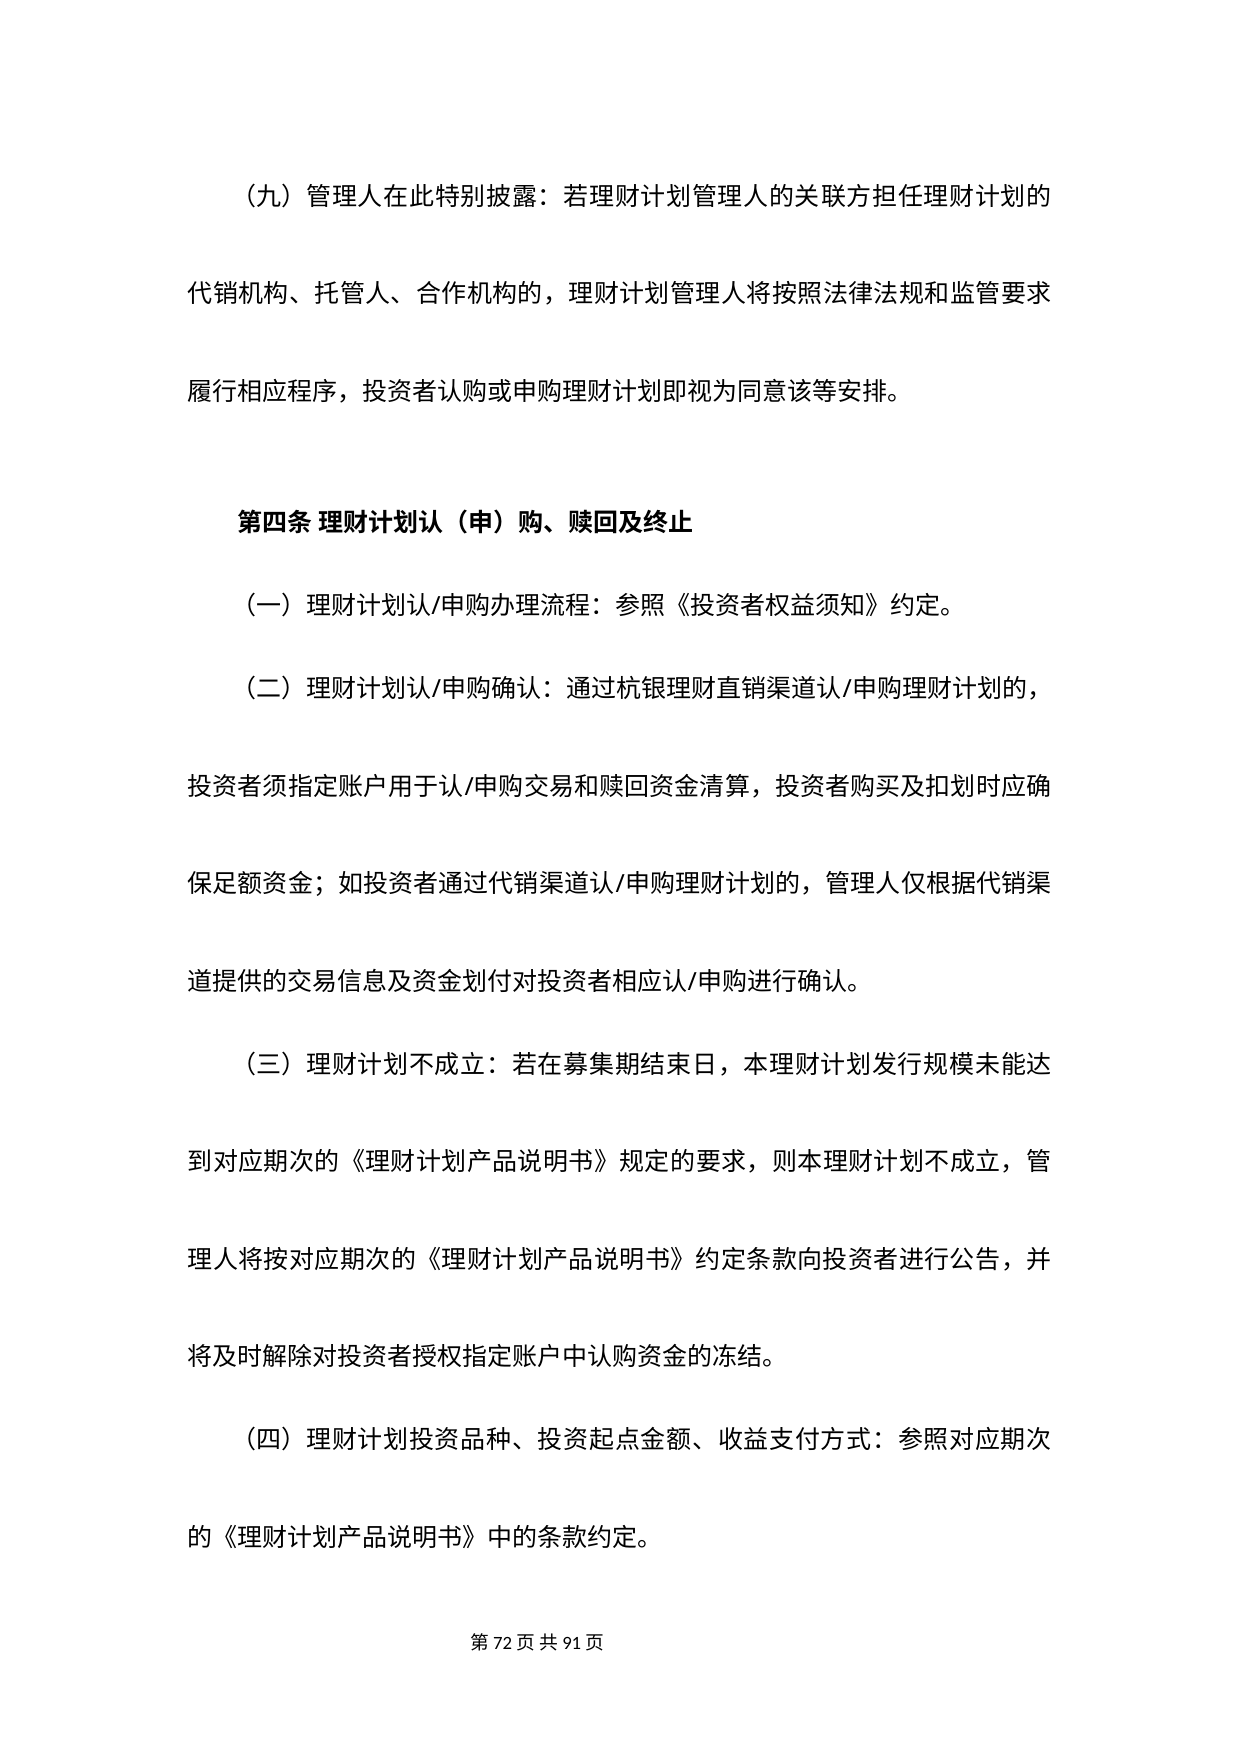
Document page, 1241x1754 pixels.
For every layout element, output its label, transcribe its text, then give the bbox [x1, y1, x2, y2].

list 管理人在此特别披露：若理财计划管理人的关联方担任理财计划的代销机构、托管人、合作机构的，理财计划管理人将按照法律法规和监管要求履行相应程序，投资者认购或申购理财计划即视为同意该等安排。 [187, 162, 1053, 422]
list 理财计划认/申购办理流程：参照《投资者权益须知》约定。 [187, 571, 1053, 636]
list 理财计划投资品种、投资起点金额、收益支付方式：参照对应期次的《理财计划产品说明书》中的条款约定。 [187, 1405, 1053, 1568]
list 理财计划不成立：若在募集期结束日，本理财计划发行规模未能达到对应期次的《理财计划产品说明书》规定的要求，则本理财计划不成立，管理人将按对应期次的《理财计划产品说明书》约定条款向投资者进行公告，并将及时解除对投资者授权指定账户中认购资金的冻结。 [187, 1030, 1053, 1387]
list 理财计划认（申）购、赎回及终止 [187, 488, 1053, 553]
list 理财计划认/申购确认：通过杭银理财直销渠道认/申购理财计划的，投资者须指定账户用于认/申购交易和赎回资金清算，投资者购买及扣划时应确保足额资金；如投资者通过代销渠道认/申购理财计划的，管理人仅根据代销渠道提供的交易信息及资金划付对投资者相应认/申购进行确认。 [187, 654, 1053, 1012]
